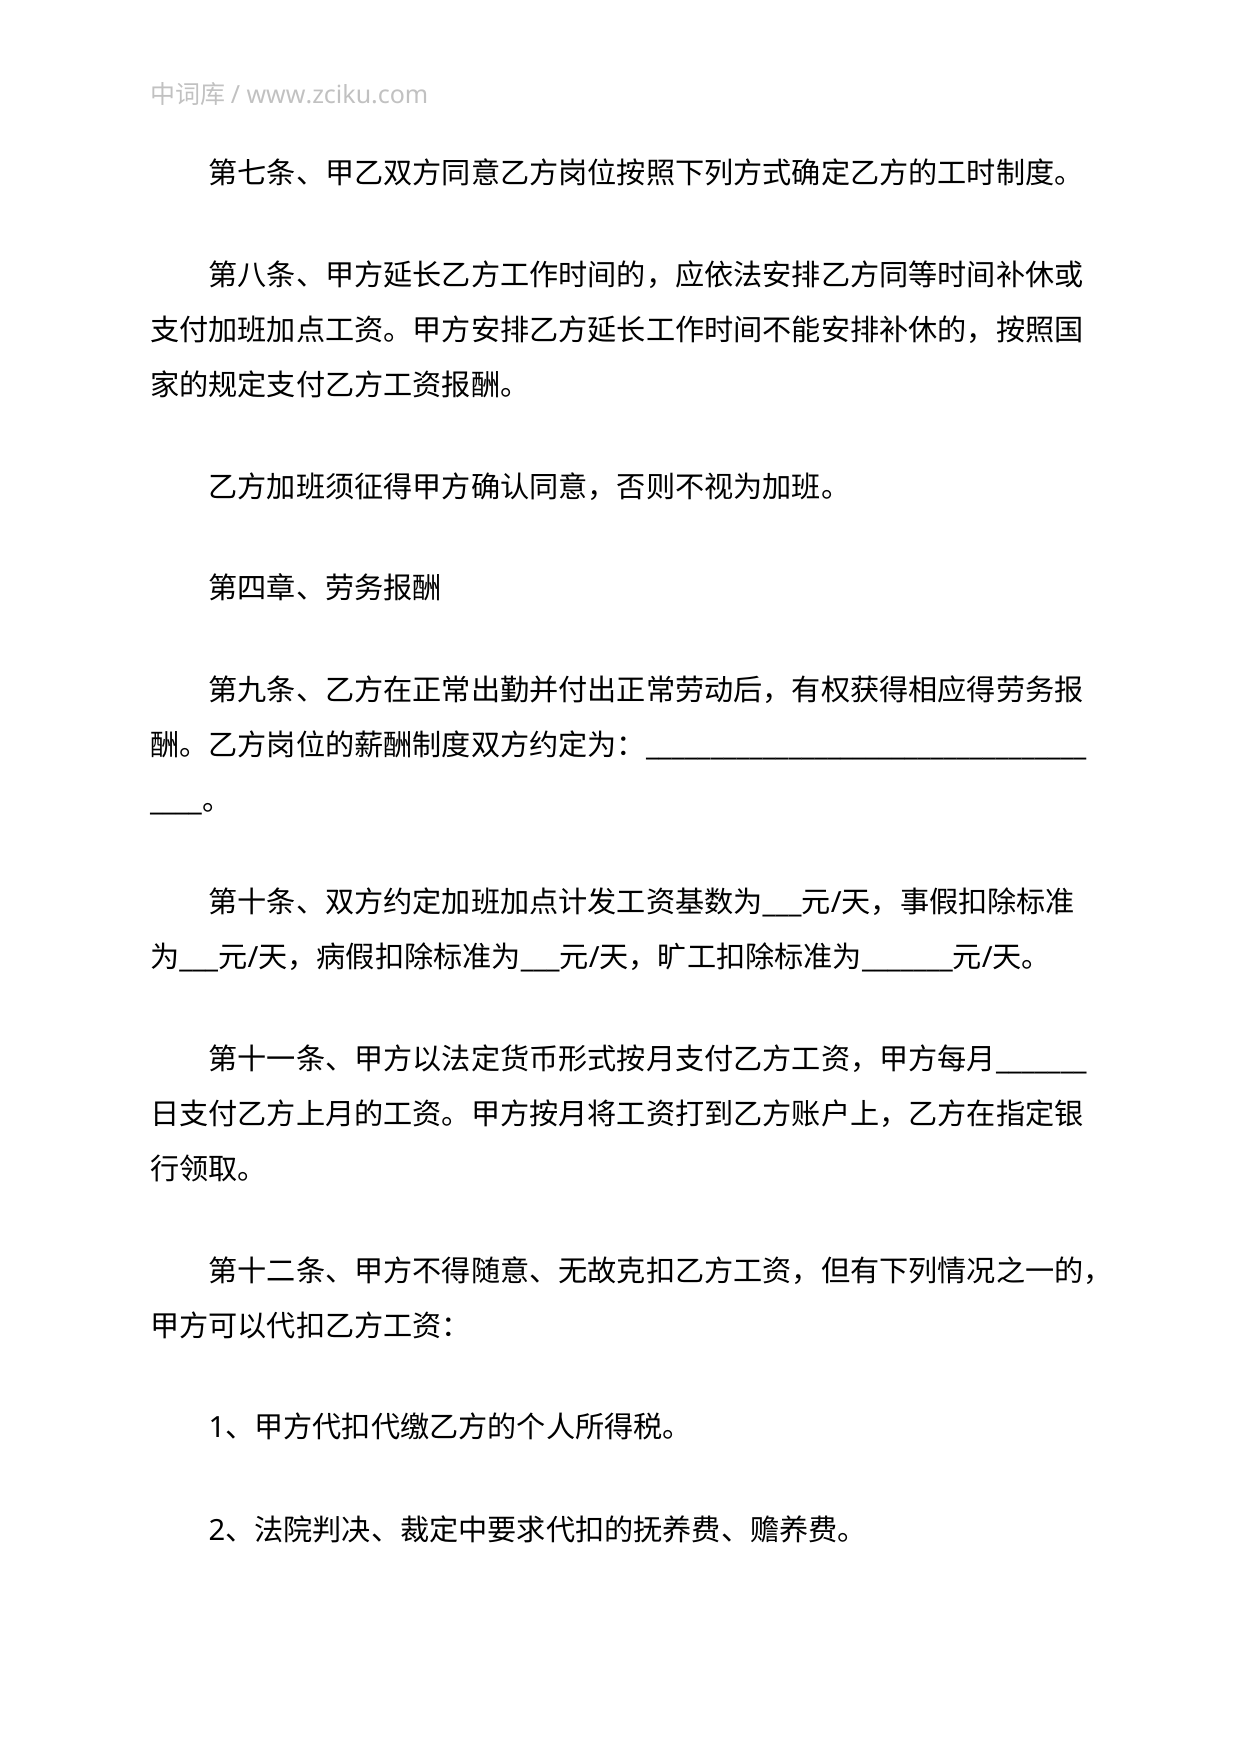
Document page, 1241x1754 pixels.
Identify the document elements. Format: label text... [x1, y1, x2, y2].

text 第十一条、甲方以法定货币形式按月支付乙方工资，甲方每月_______日支付乙方上月的工资。甲方按月将工资打到乙方账户上，乙方在指定银行领取。 [150, 1036, 1090, 1188]
text 2、法院判决、裁定中要求代扣的抚养费、赡养费。 [150, 1506, 1090, 1548]
text 第十条、双方约定加班加点计发工资基数为___元/天，事假扣除标准为___元/天，病假扣除标准为___元/天，旷工扣除标准为_______元/天。 [150, 879, 1090, 976]
text 第四章、劳务报酬 [150, 565, 1090, 607]
text 乙方加班须征得甲方确认同意，否则不视为加班。 [150, 463, 1090, 506]
text 1、甲方代扣代缴乙方的个人所得税。 [150, 1404, 1090, 1446]
text 第十二条、甲方不得随意、无故克扣乙方工资，但有下列情况之一的，甲方可以代扣乙方工资： [150, 1247, 1090, 1344]
text 第八条、甲方延长乙方工作时间的，应依法安排乙方同等时间补休或支付加班加点工资。甲方安排乙方延长工作时间不能安排补休的，按照国家的规定支付乙方工资报酬。 [150, 252, 1090, 404]
text 第七条、甲乙双方同意乙方岗位按照下列方式确定乙方的工时制度。 [150, 150, 1090, 192]
text 第九条、乙方在正常出勤并付出正常劳动后，有权获得相应得劳务报酬。乙方岗位的薪酬制度双方约定为：______________________________________。 [150, 667, 1090, 819]
